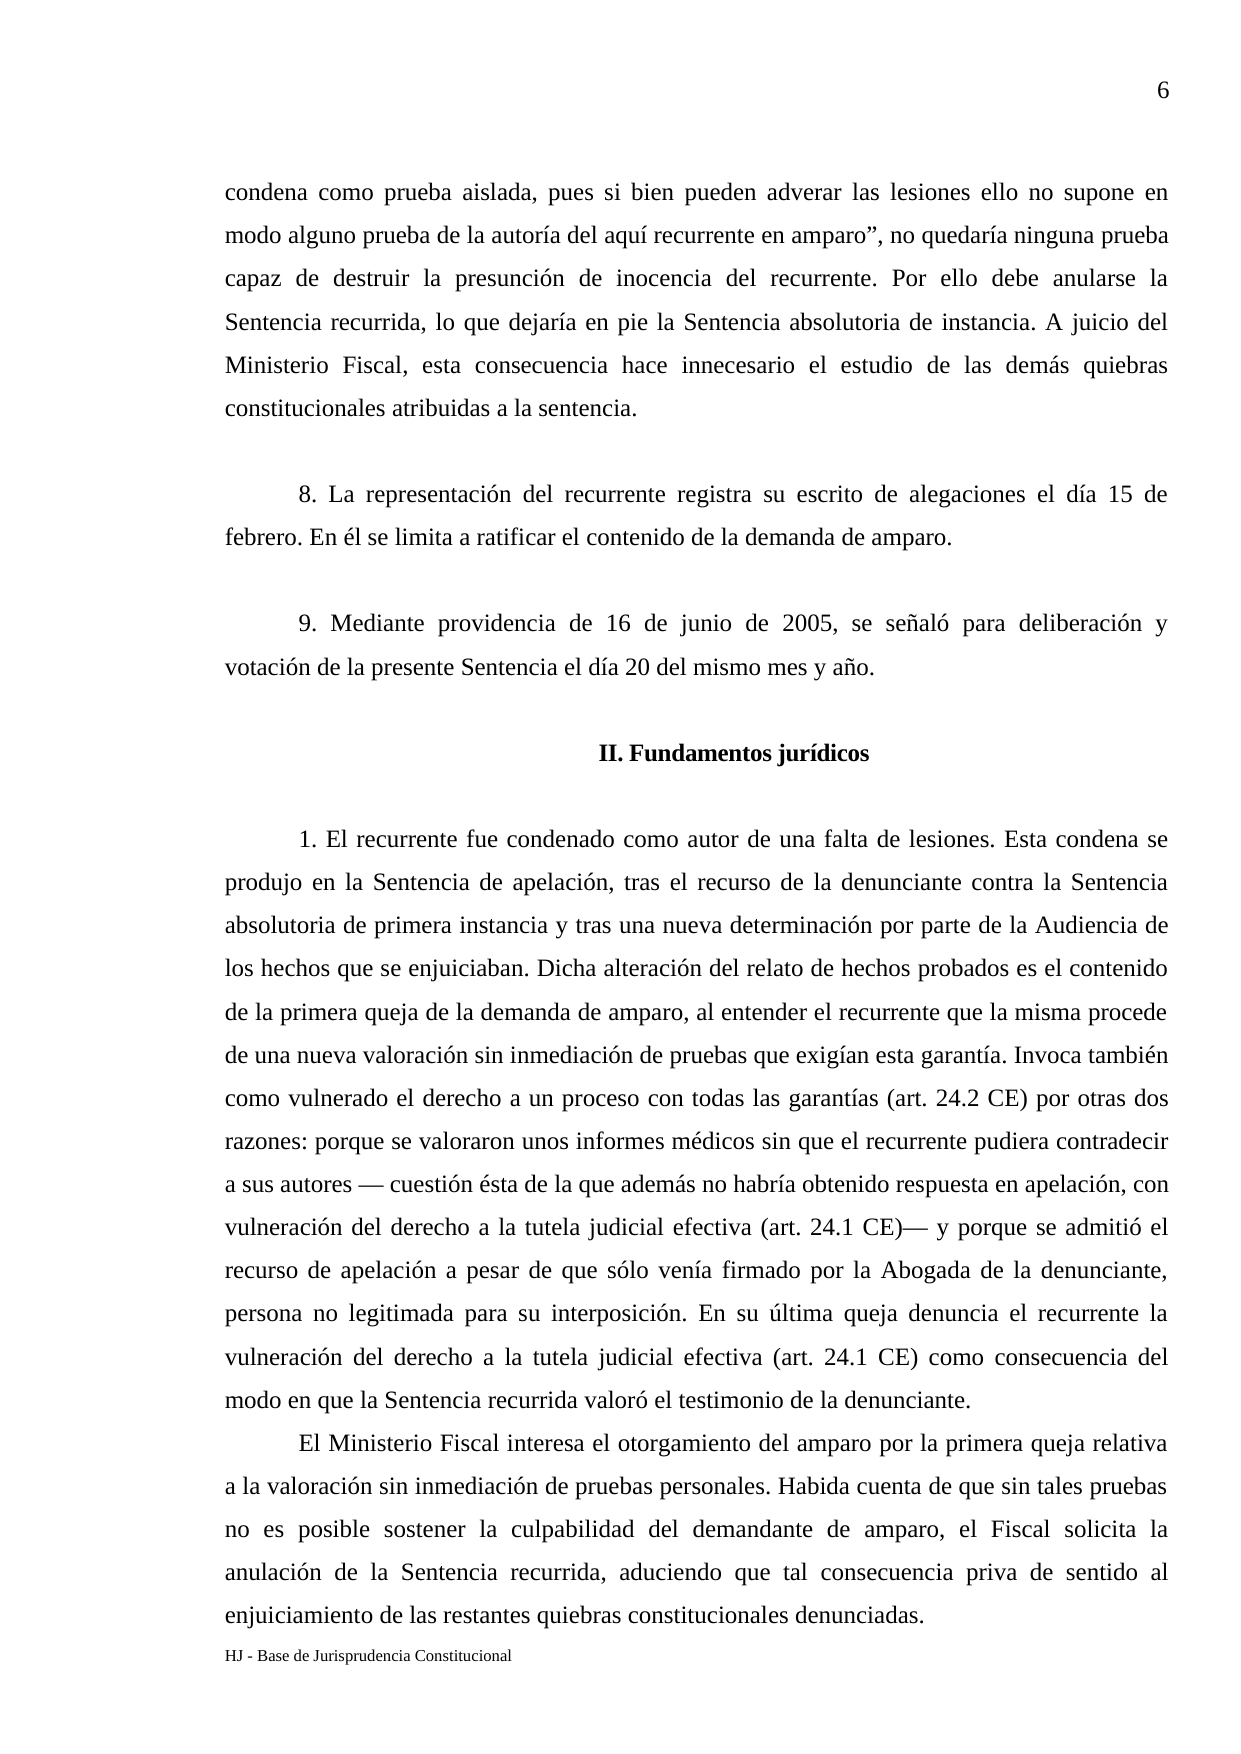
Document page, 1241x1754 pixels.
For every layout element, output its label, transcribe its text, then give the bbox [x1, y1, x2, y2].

text El Ministerio Fiscal interesa el otorgamiento del amparo por la primera queja relativa a la valoración sin inmediación de pruebas personales. Habida cuenta de que sin tales pruebas no es posible sostener la culpabilidad del demandante de amparo, el Fiscal solicita la anulación de la Sentencia recurrida, aduciendo que tal consecuencia priva de sentido al enjuiciamiento de las restantes quiebras constitucionales denunciadas. [224, 1428, 1169, 1629]
subtitle II. Fundamentos jurídicos [224, 738, 1169, 767]
text 1. El recurrente fue condenado como autor de una falta de lesiones. Esta condena se produjo en la Sentencia de apelación, tras el recurso de la denunciante contra la Sentencia absolutoria de primera instancia y tras una nueva determinación por parte de la Audiencia de los hechos que se enjuiciaban. Dicha alteración del relato de hechos probados es el contenido de la primera queja de la demanda de amparo, al entender el recurrente que la misma procede de una nueva valoración sin inmediación de pruebas que exigían esta garantía. Invoca también como vulnerado el derecho a un proceso con todas las garantías (art. 24.2 CE) por otras dos razones: porque se valoraron unos informes médicos sin que el recurrente pudiera contradecir a sus autores — cuestión ésta de la que además no habría obtenido respuesta en apelación, con vulneración del derecho a la tutela judicial efectiva (art. 24.1 CE)— y porque se admitió el recurso de apelación a pesar de que sólo venía firmado por la Abogada de la denunciante, persona no legitimada para su interposición. En su última queja denuncia el recurrente la vulneración del derecho a la tutela judicial efectiva (art. 24.1 CE) como consecuencia del modo en que la Sentencia recurrida valoró el testimonio de la denunciante. [224, 824, 1169, 1413]
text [224, 177, 1169, 422]
text 9. Mediante providencia de 16 de junio de 2005, se señaló para deliberación y votación de la presente Sentencia el día 20 del mismo mes y año. [224, 608, 1169, 680]
text 8. La representación del recurrente registra su escrito de alegaciones el día 15 de febrero. En él se limita a ratificar el contenido de la demanda de amparo. [224, 479, 1169, 551]
